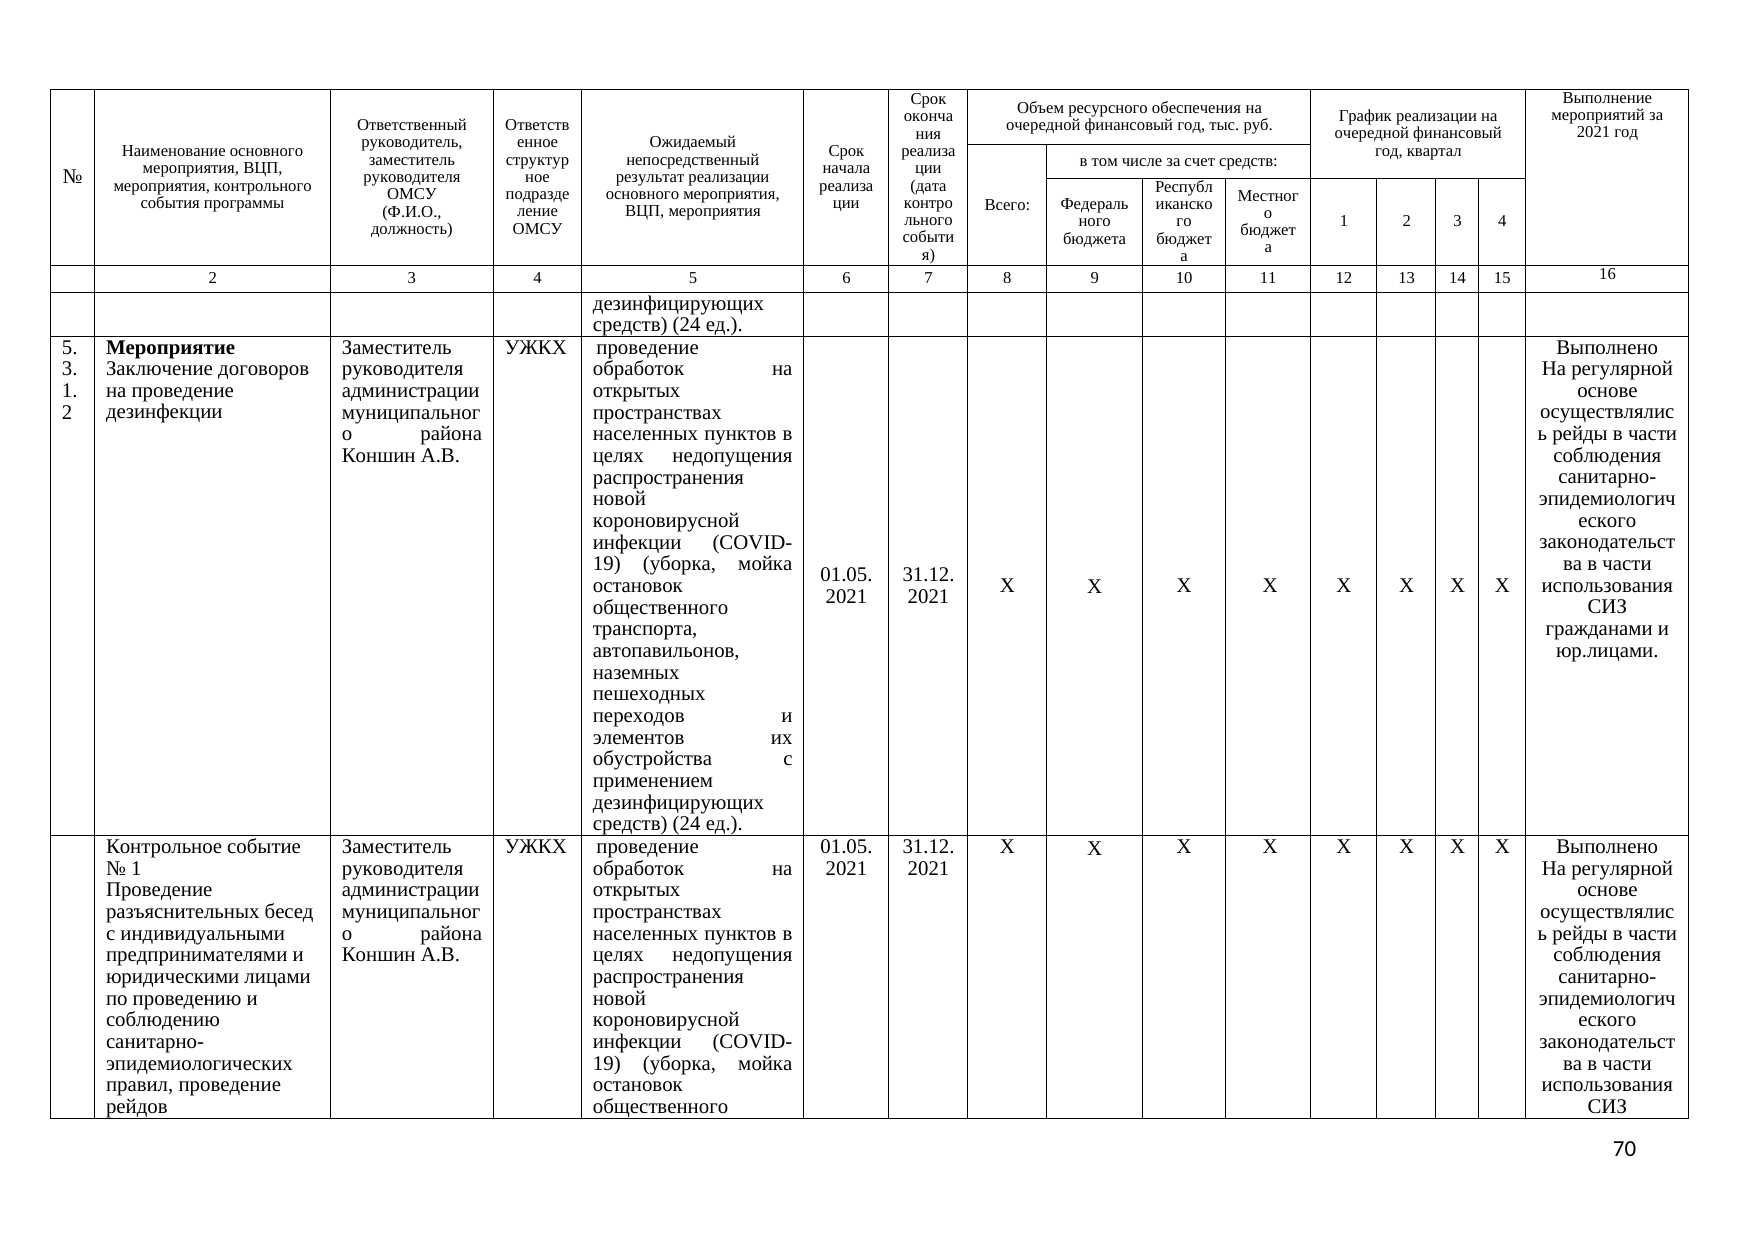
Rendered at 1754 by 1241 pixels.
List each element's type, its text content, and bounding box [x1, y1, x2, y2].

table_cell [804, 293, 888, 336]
table_cell 2 [95, 266, 330, 292]
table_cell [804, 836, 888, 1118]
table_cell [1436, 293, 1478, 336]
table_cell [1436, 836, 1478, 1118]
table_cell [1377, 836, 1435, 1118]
table_cell 3 [331, 266, 493, 292]
table_header Срок окончания реализации (дата контрольного события) [889, 90, 967, 265]
table_cell Федерального бюджета [1047, 179, 1142, 265]
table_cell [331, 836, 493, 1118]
table_cell [51, 266, 94, 292]
table_header График реализации на очередной финансовый год, квартал [1311, 90, 1525, 177]
table_cell Местного бюджета [1226, 179, 1310, 265]
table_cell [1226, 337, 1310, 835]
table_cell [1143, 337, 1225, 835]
table_cell 10 [1143, 266, 1225, 292]
table_cell 6 [804, 266, 888, 292]
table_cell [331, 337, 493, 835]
table_cell 11 [1226, 266, 1310, 292]
table_cell 4 [494, 266, 581, 292]
table_header Выполнение мероприятий за 2021 год [1526, 90, 1688, 265]
table_cell 16 [1526, 266, 1688, 292]
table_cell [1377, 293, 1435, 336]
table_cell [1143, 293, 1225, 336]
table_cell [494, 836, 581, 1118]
table_cell в том числе за счет средств: [1047, 145, 1310, 177]
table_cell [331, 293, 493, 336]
table_cell 14 [1436, 266, 1478, 292]
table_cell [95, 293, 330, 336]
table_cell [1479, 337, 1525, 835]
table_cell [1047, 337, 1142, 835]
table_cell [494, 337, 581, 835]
table_cell Республиканского бюджета [1143, 179, 1225, 265]
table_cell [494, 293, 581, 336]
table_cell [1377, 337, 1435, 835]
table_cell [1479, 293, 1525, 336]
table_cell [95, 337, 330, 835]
table_cell 2 [1377, 179, 1435, 265]
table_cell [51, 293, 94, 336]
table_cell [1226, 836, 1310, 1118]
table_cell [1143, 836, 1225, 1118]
table_cell 12 [1311, 266, 1376, 292]
table_header Срок начала реализации [804, 90, 888, 265]
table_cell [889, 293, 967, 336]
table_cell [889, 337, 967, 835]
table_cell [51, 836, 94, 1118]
table_cell 4 [1479, 179, 1525, 265]
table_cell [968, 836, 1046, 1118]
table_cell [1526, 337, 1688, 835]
table_cell 13 [1377, 266, 1435, 292]
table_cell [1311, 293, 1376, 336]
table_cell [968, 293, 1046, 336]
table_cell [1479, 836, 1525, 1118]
table_header Ответственный руководитель, заместитель руководителя ОМСУ (Ф.И.О., должность) [331, 90, 493, 265]
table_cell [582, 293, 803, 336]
table_header Ожидаемый непосредственный результат реализации основного мероприятия, ВЦП, мероприятия [582, 90, 803, 265]
table_cell 7 [889, 266, 967, 292]
table_header № [51, 90, 94, 265]
table_cell 8 [968, 266, 1046, 292]
table_cell 3 [1436, 179, 1478, 265]
table_cell Всего: [968, 145, 1046, 265]
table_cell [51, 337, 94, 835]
table_header Ответственное структурное подразделение ОМСУ [494, 90, 581, 265]
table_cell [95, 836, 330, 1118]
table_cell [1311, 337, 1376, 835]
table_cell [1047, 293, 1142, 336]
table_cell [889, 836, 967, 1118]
table_cell 15 [1479, 266, 1525, 292]
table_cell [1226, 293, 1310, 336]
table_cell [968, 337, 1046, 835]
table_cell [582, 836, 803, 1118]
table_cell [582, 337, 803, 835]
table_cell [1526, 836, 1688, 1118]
table_header Наименование основного мероприятия, ВЦП, мероприятия, контрольного события программы [95, 90, 330, 265]
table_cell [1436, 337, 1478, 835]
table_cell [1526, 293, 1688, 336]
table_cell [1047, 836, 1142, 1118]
table_cell 1 [1311, 179, 1376, 265]
table_cell 5 [582, 266, 803, 292]
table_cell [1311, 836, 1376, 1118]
table_cell 9 [1047, 266, 1142, 292]
table_header Объем ресурсного обеспечения на очередной финансовый год, тыс. руб. [968, 90, 1310, 144]
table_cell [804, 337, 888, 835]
